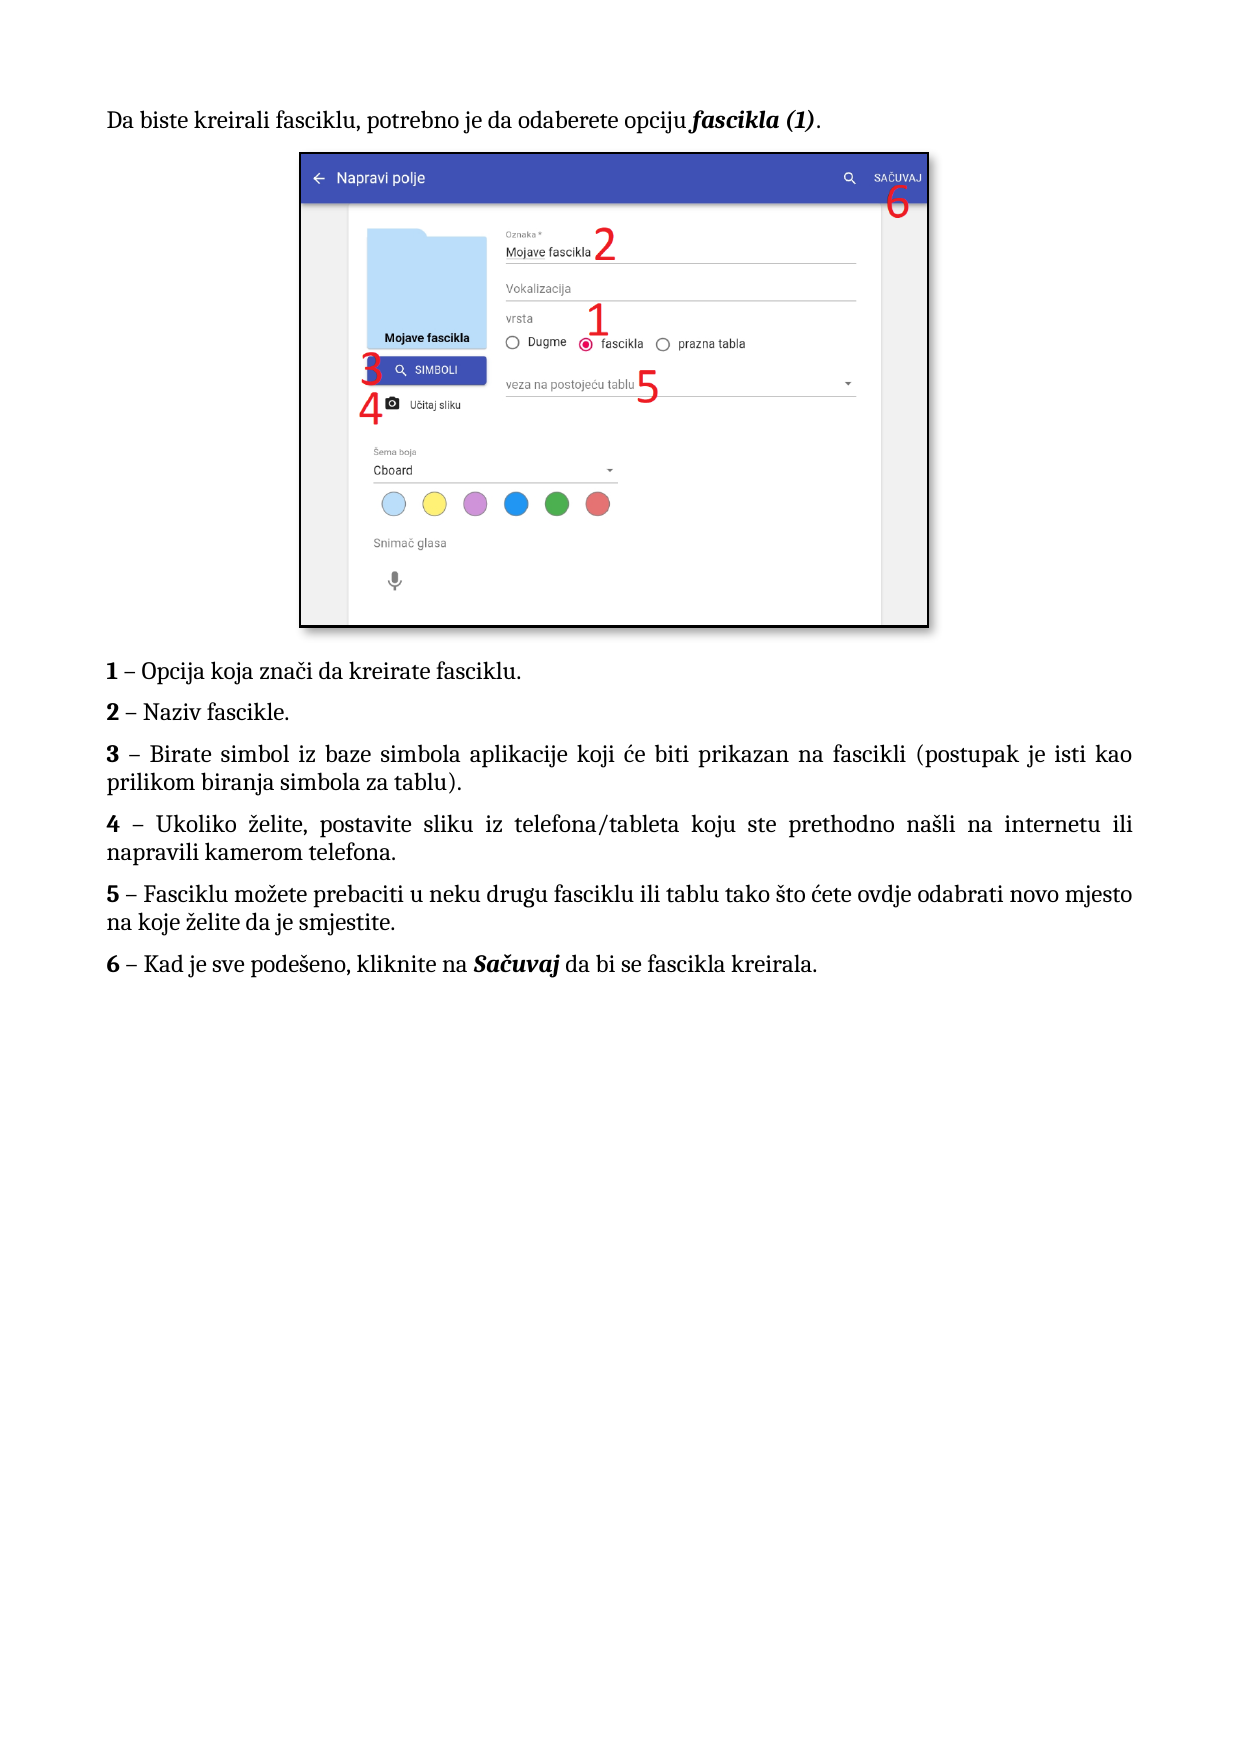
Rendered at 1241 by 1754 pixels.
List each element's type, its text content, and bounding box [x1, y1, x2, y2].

text 3 – Birate simbol iz baze simbola aplikacije koji će biti prikazan na fascikli (postupak je isti kao prilikom biranja simbola za tablu). [106, 739, 1134, 797]
text 5 – Fasciklu možete prebaciti u neku drugu fasciklu ili tablu tako što ćete ovdje odabrati novo mjesto na koje želite da je smjestite. [106, 879, 1134, 937]
picture [301, 154, 927, 625]
text 4 – Ukoliko želite, postavite sliku iz telefona/tableta koju ste prethodno našli na internetu ili napravili kamerom telefona. [106, 809, 1134, 867]
text 2 – Naziv fascikle. [106, 698, 1134, 727]
text 6 – Kad je sve podešeno, kliknite na Sačuvaj da bi se fascikla kreirala. [106, 949, 1134, 978]
text 1 – Opcija koja znači da kreirate fasciklu. [106, 657, 1134, 686]
text Da biste kreirali fasciklu, potrebno je da odaberete opciju fascikla (1). [106, 106, 1134, 135]
